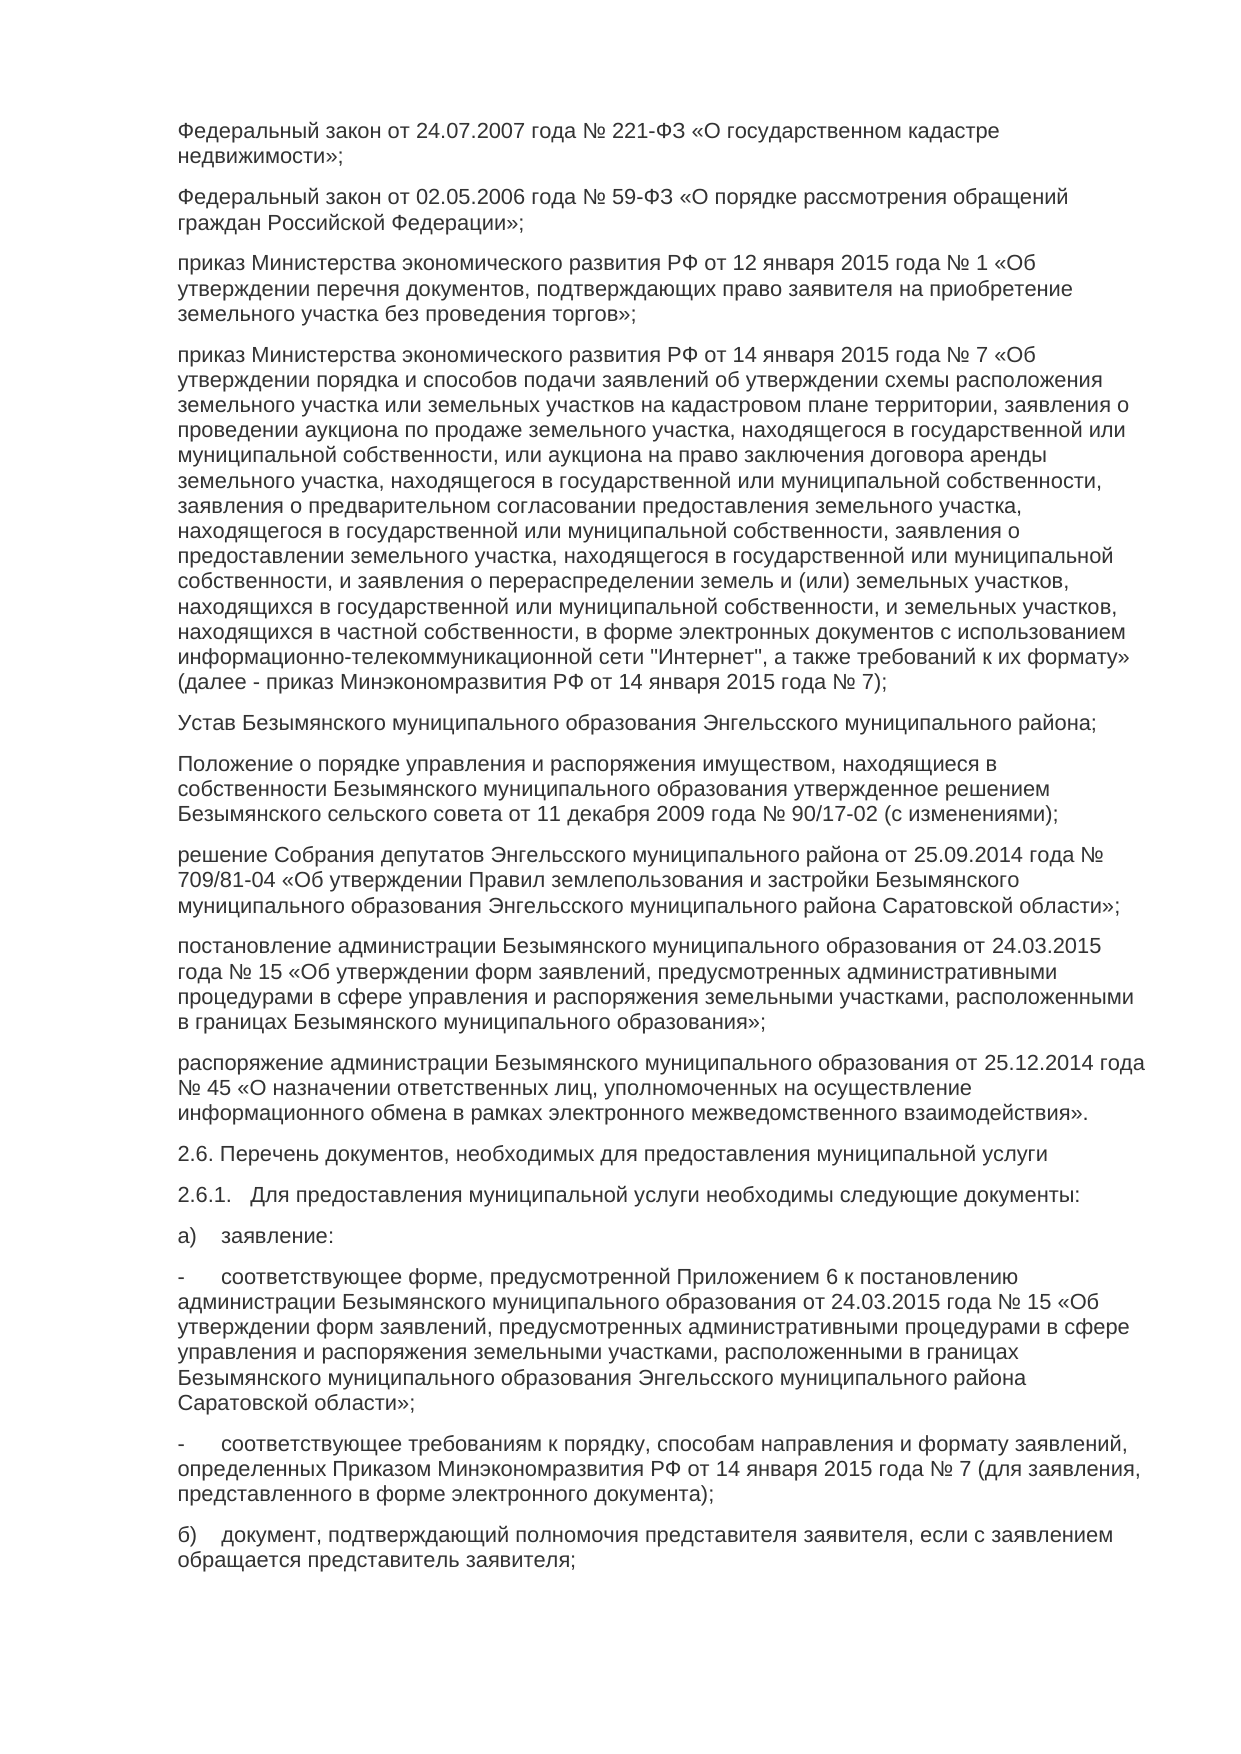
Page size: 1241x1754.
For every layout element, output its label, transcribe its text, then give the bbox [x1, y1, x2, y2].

text - соответствующее форме, предусмотренной Приложением 6 к постановлению администрации Безымянского муниципального образования от 24.03.2015 года № 15 «Об утверждении форм заявлений, предусмотренных административными процедурами в сфере управления и распоряжения земельными участками, расположенными в границах Безымянского муниципального образования Энгельсского муниципального района Саратовской области»; [177, 1263, 1152, 1415]
text приказ Министерства экономического развития РФ от 12 января 2015 года № 1 «Об утверждении перечня документов, подтверждающих право заявителя на приобретение земельного участка без проведения торгов»; [177, 250, 1152, 326]
text Положение о порядке управления и распоряжения имуществом, находящиеся в собственности Безымянского муниципального образования утвержденное решением Безымянского сельского совета от 11 декабря 2009 года № 90/17-02 (с изменениями); [177, 751, 1152, 826]
text распоряжение администрации Безымянского муниципального образования от 25.12.2014 года № 45 «О назначении ответственных лиц, уполномоченных на осуществление информационного обмена в рамках электронного межведомственного взаимодействия». [177, 1050, 1152, 1125]
text - соответствующее требованиям к порядку, способам направления и формату заявлений, определенных Приказом Минэкономразвития РФ от 14 января 2015 года № 7 (для заявления, представленного в форме электронного документа); [177, 1430, 1152, 1506]
text приказ Министерства экономического развития РФ от 14 января 2015 года № 7 «Об утверждении порядка и способов подачи заявлений об утверждении схемы расположения земельного участка или земельных участков на кадастровом плане территории, заявления о проведении аукциона по продаже земельного участка, находящегося в государственной или муниципальной собственности, или аукциона на право заключения договора аренды земельного участка, находящегося в государственной или муниципальной собственности, заявления о предварительном согласовании предоставления земельного участка, находящегося в государственной или муниципальной собственности, заявления о предоставлении земельного участка, находящегося в государственной или муниципальной собственности, и заявления о перераспределении земель и (или) земельных участков, находящихся в государственной или муниципальной собственности, и земельных участков, находящихся в частной собственности, в форме электронных документов с использованием информационно-телекоммуникационной сети "Интернет", а также требований к их формату» (далее - приказ Минэкономразвития РФ от 14 января 2015 года № 7); [177, 341, 1152, 694]
text б) документ, подтверждающий полномочия представителя заявителя, если с заявлением обращается представитель заявителя; [177, 1522, 1152, 1572]
text Федеральный закон от 24.07.2007 года № 221-ФЗ «О государственном кадастре недвижимости»; [177, 118, 1152, 168]
text 2.6.1. Для предоставления муниципальной услуги необходимы следующие документы: [177, 1182, 1152, 1207]
text 2.6. Перечень документов, необходимых для предоставления муниципальной услуги [177, 1141, 1152, 1166]
text постановление администрации Безымянского муниципального образования от 24.03.2015 года № 15 «Об утверждении форм заявлений, предусмотренных административными процедурами в сфере управления и распоряжения земельными участками, расположенными в границах Безымянского муниципального образования»; [177, 933, 1152, 1034]
text Устав Безымянского муниципального образования Энгельсского муниципального района; [177, 710, 1152, 735]
text а) заявление: [177, 1223, 1152, 1248]
text решение Собрания депутатов Энгельсского муниципального района от 25.09.2014 года № 709/81-04 «Об утверждении Правил землепользования и застройки Безымянского муниципального образования Энгельсского муниципального района Саратовской области»; [177, 842, 1152, 918]
text Федеральный закон от 02.05.2006 года № 59-ФЗ «О порядке рассмотрения обращений граждан Российской Федерации»; [177, 184, 1152, 234]
